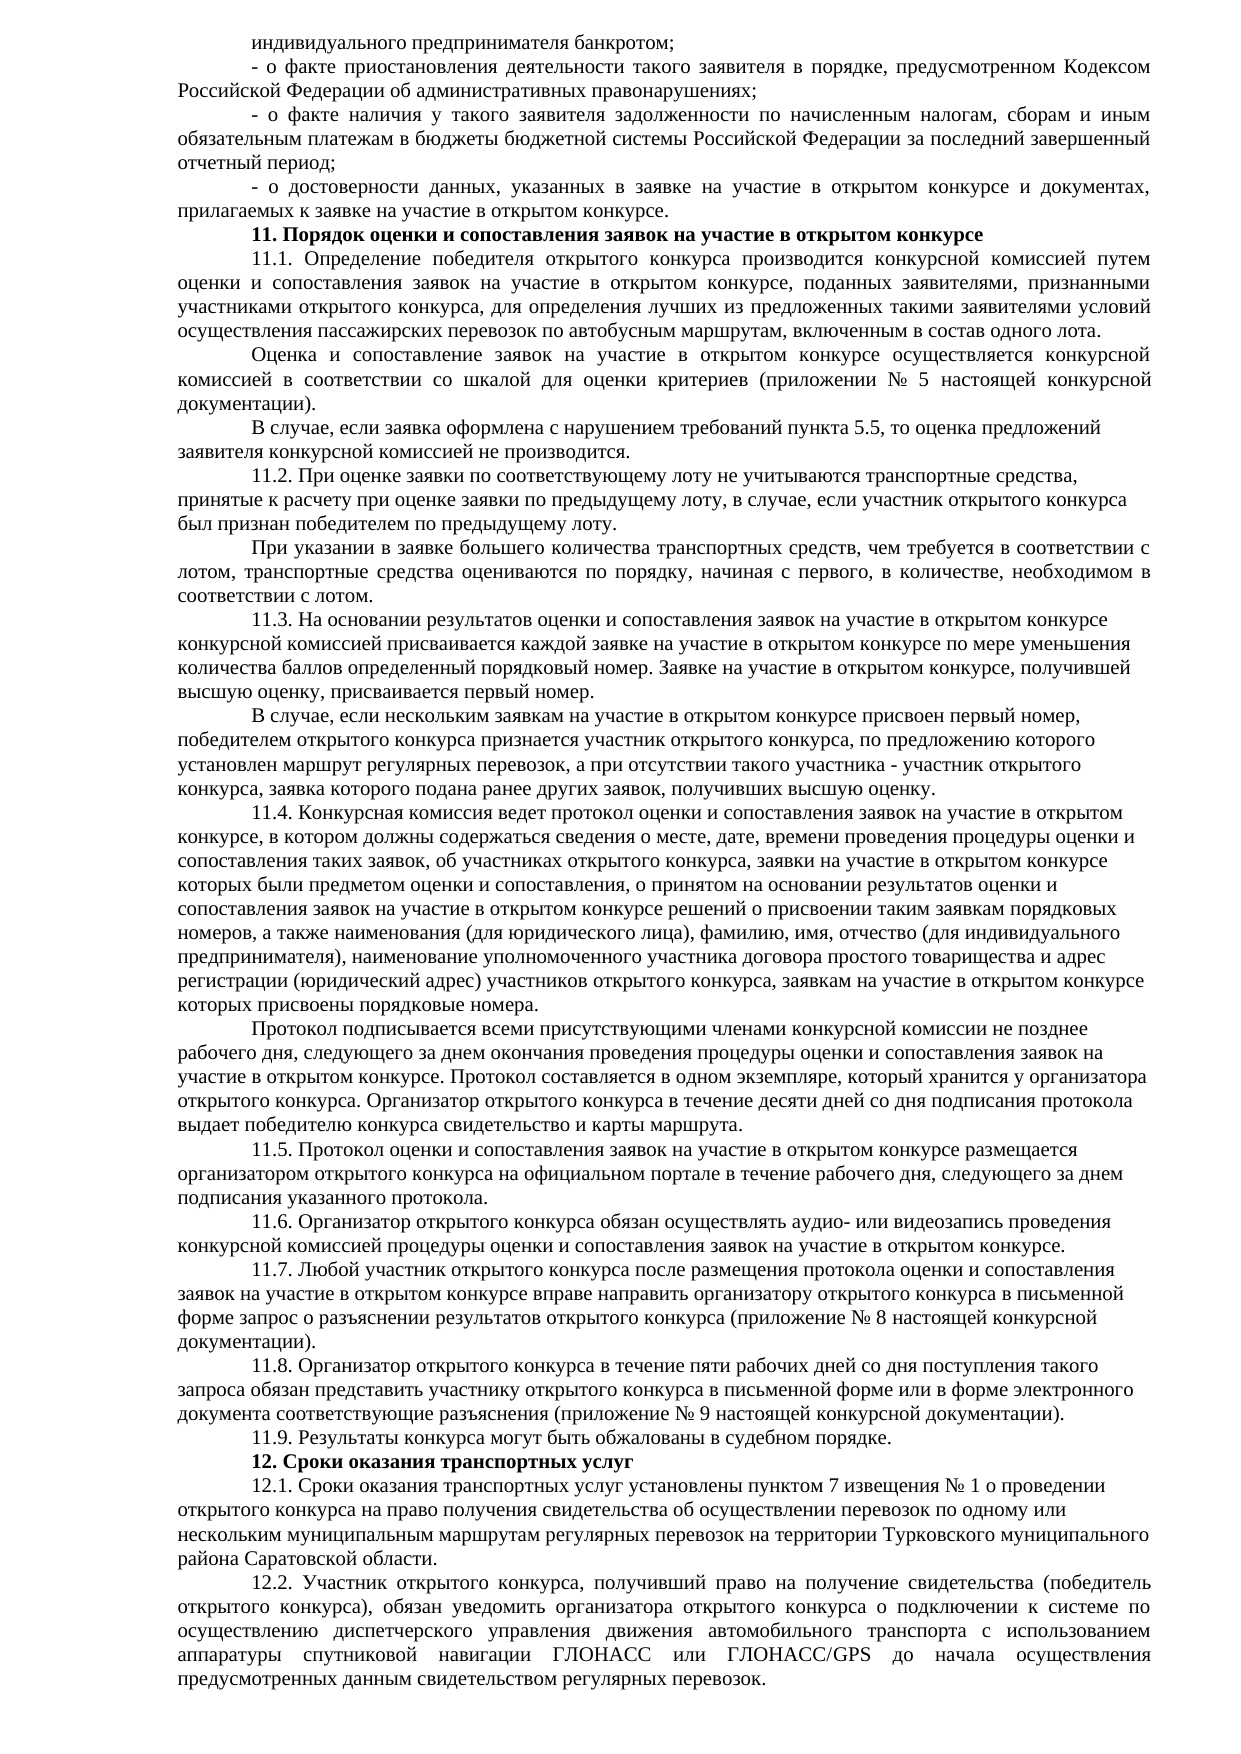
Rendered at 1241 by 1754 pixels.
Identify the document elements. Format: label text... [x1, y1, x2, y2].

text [251, 29, 1152, 54]
text 11.4. Конкурсная комиссия ведет протокол оценки и сопоставления заявок на участие в открытом конкурсе, в котором должны содержаться сведения о месте, дате, времени проведения процедуры оценки и сопоставления таких заявок, об участниках открытого конкурса, заявки на участие в открытом конкурсе которых были предметом оценки и сопоставления, о принятом на основании результатов оценки и сопоставления заявок на участие в открытом конкурсе решений о присвоении таким заявкам порядковых номеров, а также наименования (для юридического лица), фамилию, имя, отчество (для индивидуального предпринимателя), наименование уполномоченного участника договора простого товарищества и адрес регистрации (юридический адрес) участников открытого конкурса, заявкам на участие в открытом конкурсе которых присвоены порядковые номера. [177, 799, 1152, 1016]
text Оценка и сопоставление заявок на участие в открытом конкурсе осуществляется конкурсной комиссией в соответствии со шкалой для оценки критериев (приложении № 5 настоящей конкурсной документации). [177, 342, 1152, 414]
text При указании в заявке большего количества транспортных средств, чем требуется в соответствии с лотом, транспортные средства оцениваются по порядку, начиная с первого, в количестве, необходимом в соответствии с лотом. [177, 535, 1152, 607]
text 11.8. Организатор открытого конкурса в течение пяти рабочих дней со дня поступления такого запроса обязан представить участнику открытого конкурса в письменной форме или в форме электронного документа соответствующие разъяснения (приложение № 9 настоящей конкурсной документации). [177, 1353, 1152, 1425]
list 12.2. Участник открытого конкурса, получивший право на получение свидетельства (победитель открытого конкурса), обязан уведомить организатора открытого конкурса о подключении к системе по осуществлению диспетчерского управления движения автомобильного транспорта с использованием аппаратуры спутниковой навигации ГЛОНАСС или ГЛОНАСС/GPS до начала осуществления предусмотренных данным свидетельством регулярных перевозок. [177, 1569, 1152, 1690]
text 11.2. При оценке заявки по соответствующему лоту не учитываются транспортные средства, принятые к расчету при оценке заявки по предыдущему лоту, в случае, если участник открытого конкурса был признан победителем по предыдущему лоту. [177, 463, 1152, 535]
text - о факте приостановления деятельности такого заявителя в порядке, предусмотренном Кодексом Российской Федерации об административных правонарушениях; [177, 54, 1152, 102]
text - о достоверности данных, указанных в заявке на участие в открытом конкурсе и документах, прилагаемых к заявке на участие в открытом конкурсе. [177, 174, 1152, 222]
text 11.5. Протокол оценки и сопоставления заявок на участие в открытом конкурсе размещается организатором открытого конкурса на официальном портале в течение рабочего дня, следующего за днем подписания указанного протокола. [177, 1136, 1152, 1209]
text В случае, если нескольким заявкам на участие в открытом конкурсе присвоен первый номер, победителем открытого конкурса признается участник открытого конкурса, по предложению которого установлен маршрут регулярных перевозок, а при отсутствии такого участника - участник открытого конкурса, заявка которого подана ранее других заявок, получивших высшую оценку. [177, 703, 1152, 799]
text 11.9. Результаты конкурса могут быть обжалованы в судебном порядке. [177, 1425, 1152, 1449]
text 12.1. Сроки оказания транспортных услуг установлены пунктом 7 извещения № 1 о проведении открытого конкурса на право получения свидетельства об осуществлении перевозок по одному или нескольким муниципальным маршрутам регулярных перевозок на территории Турковского муниципального района Саратовской области. [177, 1473, 1152, 1569]
text Протокол подписывается всеми присутствующими членами конкурсной комиссии не позднее рабочего дня, следующего за днем окончания проведения процедуры оценки и сопоставления заявок на участие в открытом конкурсе. Протокол составляется в одном экземпляре, который хранится у организатора открытого конкурса. Организатор открытого конкурса в течение десяти дней со дня подписания протокола выдает победителю конкурса свидетельство и карты маршрута. [177, 1016, 1152, 1136]
text 11.3. На основании результатов оценки и сопоставления заявок на участие в открытом конкурсе конкурсной комиссией присваивается каждой заявке на участие в открытом конкурсе по мере уменьшения количества баллов определенный порядковый номер. Заявке на участие в открытом конкурсе, получившей высшую оценку, присваивается первый номер. [177, 607, 1152, 703]
text 11.7. Любой участник открытого конкурса после размещения протокола оценки и сопоставления заявок на участие в открытом конкурсе вправе направить организатору открытого конкурса в письменной форме запрос о разъяснении результатов открытого конкурса (приложение № 8 настоящей конкурсной документации). [177, 1257, 1152, 1353]
text В случае, если заявка оформлена с нарушением требований пункта 5.5, то оценка предложений заявителя конкурсной комиссией не производится. [177, 414, 1152, 463]
text 11. Порядок оценки и сопоставления заявок на участие в открытом конкурсе [177, 222, 1152, 246]
text 11.1. Определение победителя открытого конкурса производится конкурсной комиссией путем оценки и сопоставления заявок на участие в открытом конкурсе, поданных заявителями, признанными участниками открытого конкурса, для определения лучших из предложенных такими заявителями условий осуществления пассажирских перевозок по автобусным маршрутам, включенным в состав одного лота. [177, 246, 1152, 342]
text - о факте наличия у такого заявителя задолженности по начисленным налогам, сборам и иным обязательным платежам в бюджеты бюджетной системы Российской Федерации за последний завершенный отчетный период; [177, 102, 1152, 174]
text 12. Сроки оказания транспортных услуг [177, 1449, 1152, 1473]
text 11.6. Организатор открытого конкурса обязан осуществлять аудио- или видеозапись проведения конкурсной комиссией процедуры оценки и сопоставления заявок на участие в открытом конкурсе. [177, 1209, 1152, 1257]
